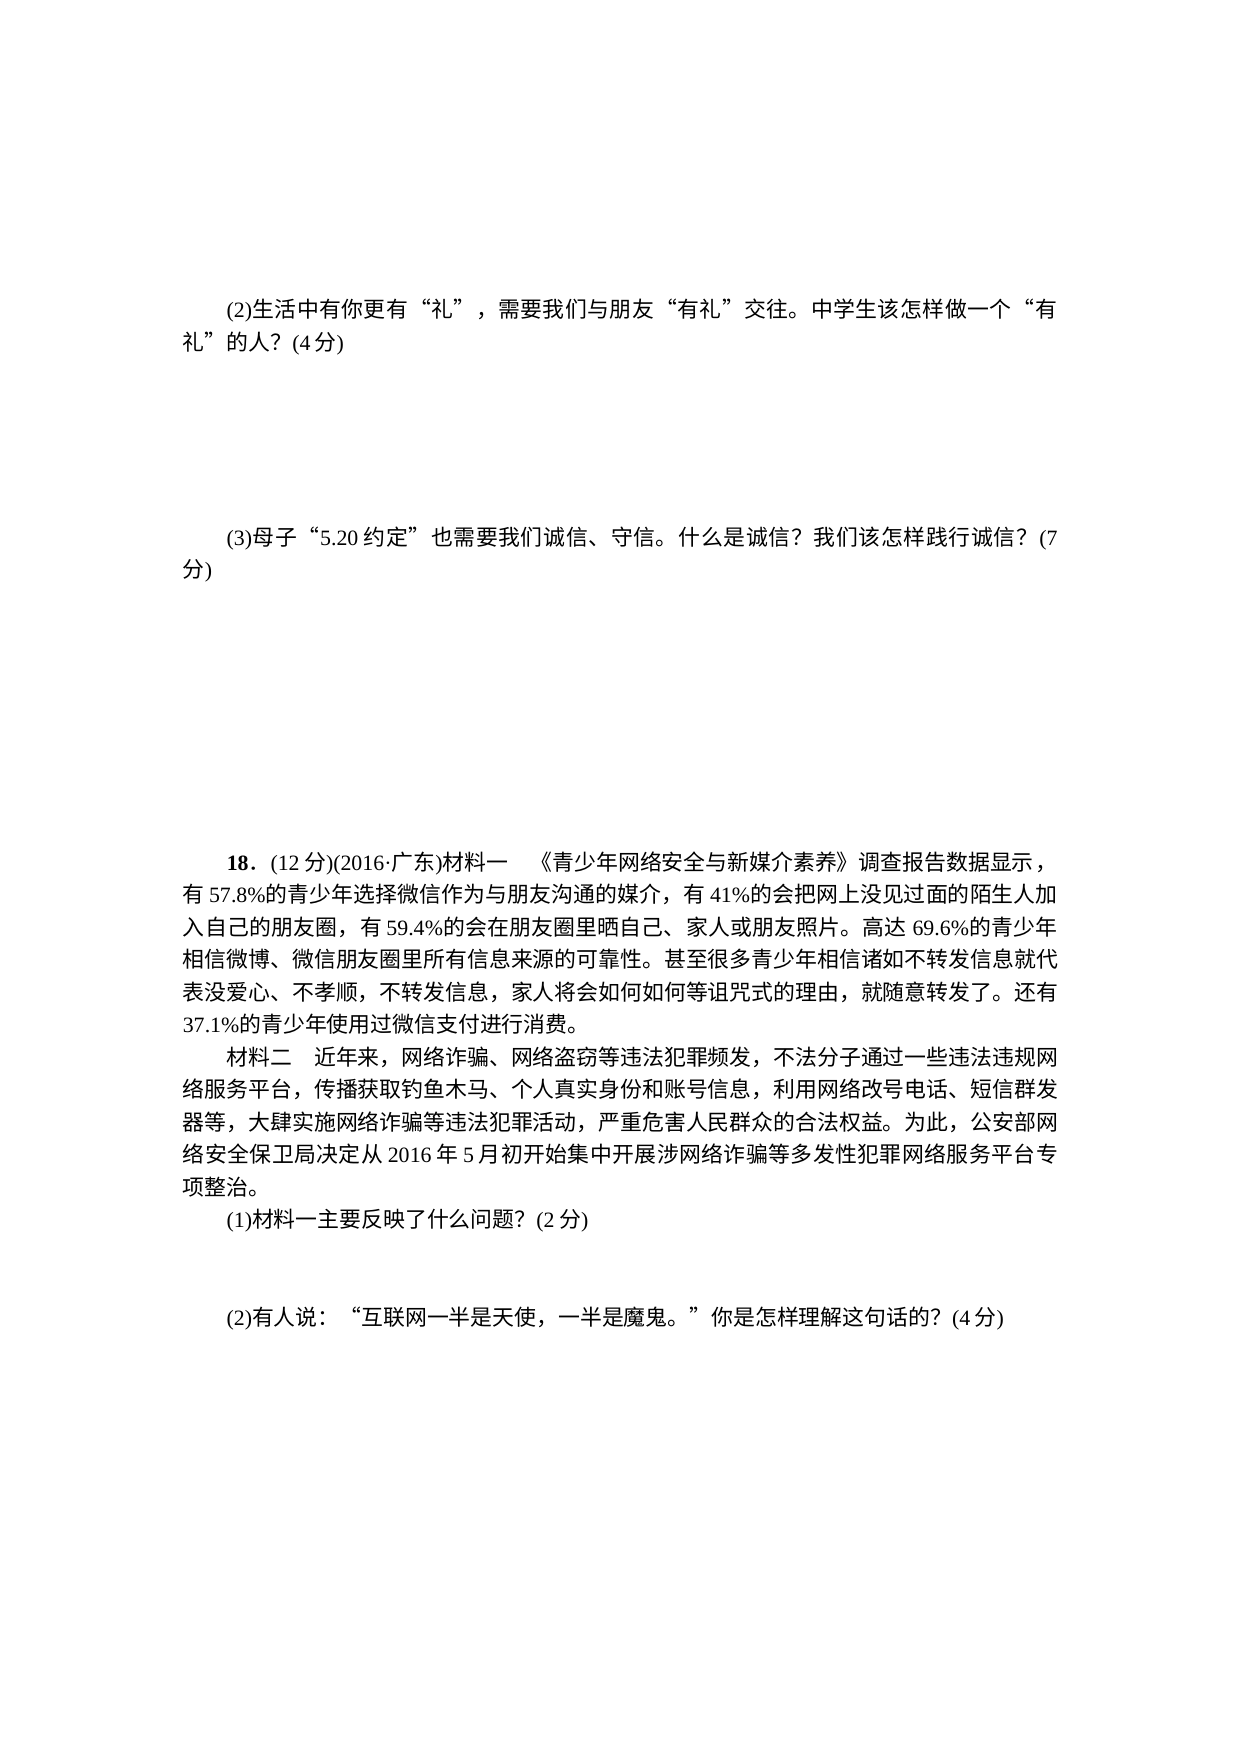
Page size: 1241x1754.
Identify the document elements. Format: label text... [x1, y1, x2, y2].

text 18．(12分)(2016·广东)材料一 《青少年网络安全与新媒介素养》调查报告数据显示，有57.8%的青少年选择微信作为与朋友沟通的媒介，有41%的会把网上没见过面的陌生人加入自己的朋友圈，有59.4%的会在朋友圈里晒自己、家人或朋友照片。高达69.6%的青少年相信微博、微信朋友圈里所有信息来源的可靠性。甚至很多青少年相信诸如不转发信息就代表没爱心、不孝顺，不转发信息，家人将会如何如何等诅咒式的理由，就随意转发了。还有37.1%的青少年使用过微信支付进行消费。 [183, 844, 1058, 1039]
text 材料二 近年来，网络诈骗、网络盗窃等违法犯罪频发，不法分子通过一些违法违规网络服务平台，传播获取钓鱼木马、个人真实身份和账号信息，利用网络改号电话、短信群发器等，大肆实施网络诈骗等违法犯罪活动，严重危害人民群众的合法权益。为此，公安部网络安全保卫局决定从2016年5月初开始集中开展涉网络诈骗等多发性犯罪网络服务平台专项整治。 [183, 1039, 1058, 1202]
text (2)有人说：“互联网一半是天使，一半是魔鬼。”你是怎样理解这句话的？(4分) [183, 1299, 1058, 1332]
text (3)母子“5.20约定”也需要我们诚信、守信。什么是诚信？我们该怎样践行诚信？(7分) [183, 519, 1058, 584]
text (1)材料一主要反映了什么问题？(2分) [183, 1202, 1058, 1234]
text (2)生活中有你更有“礼”，需要我们与朋友“有礼”交往。中学生该怎样做一个“有礼”的人？(4分) [183, 292, 1058, 357]
